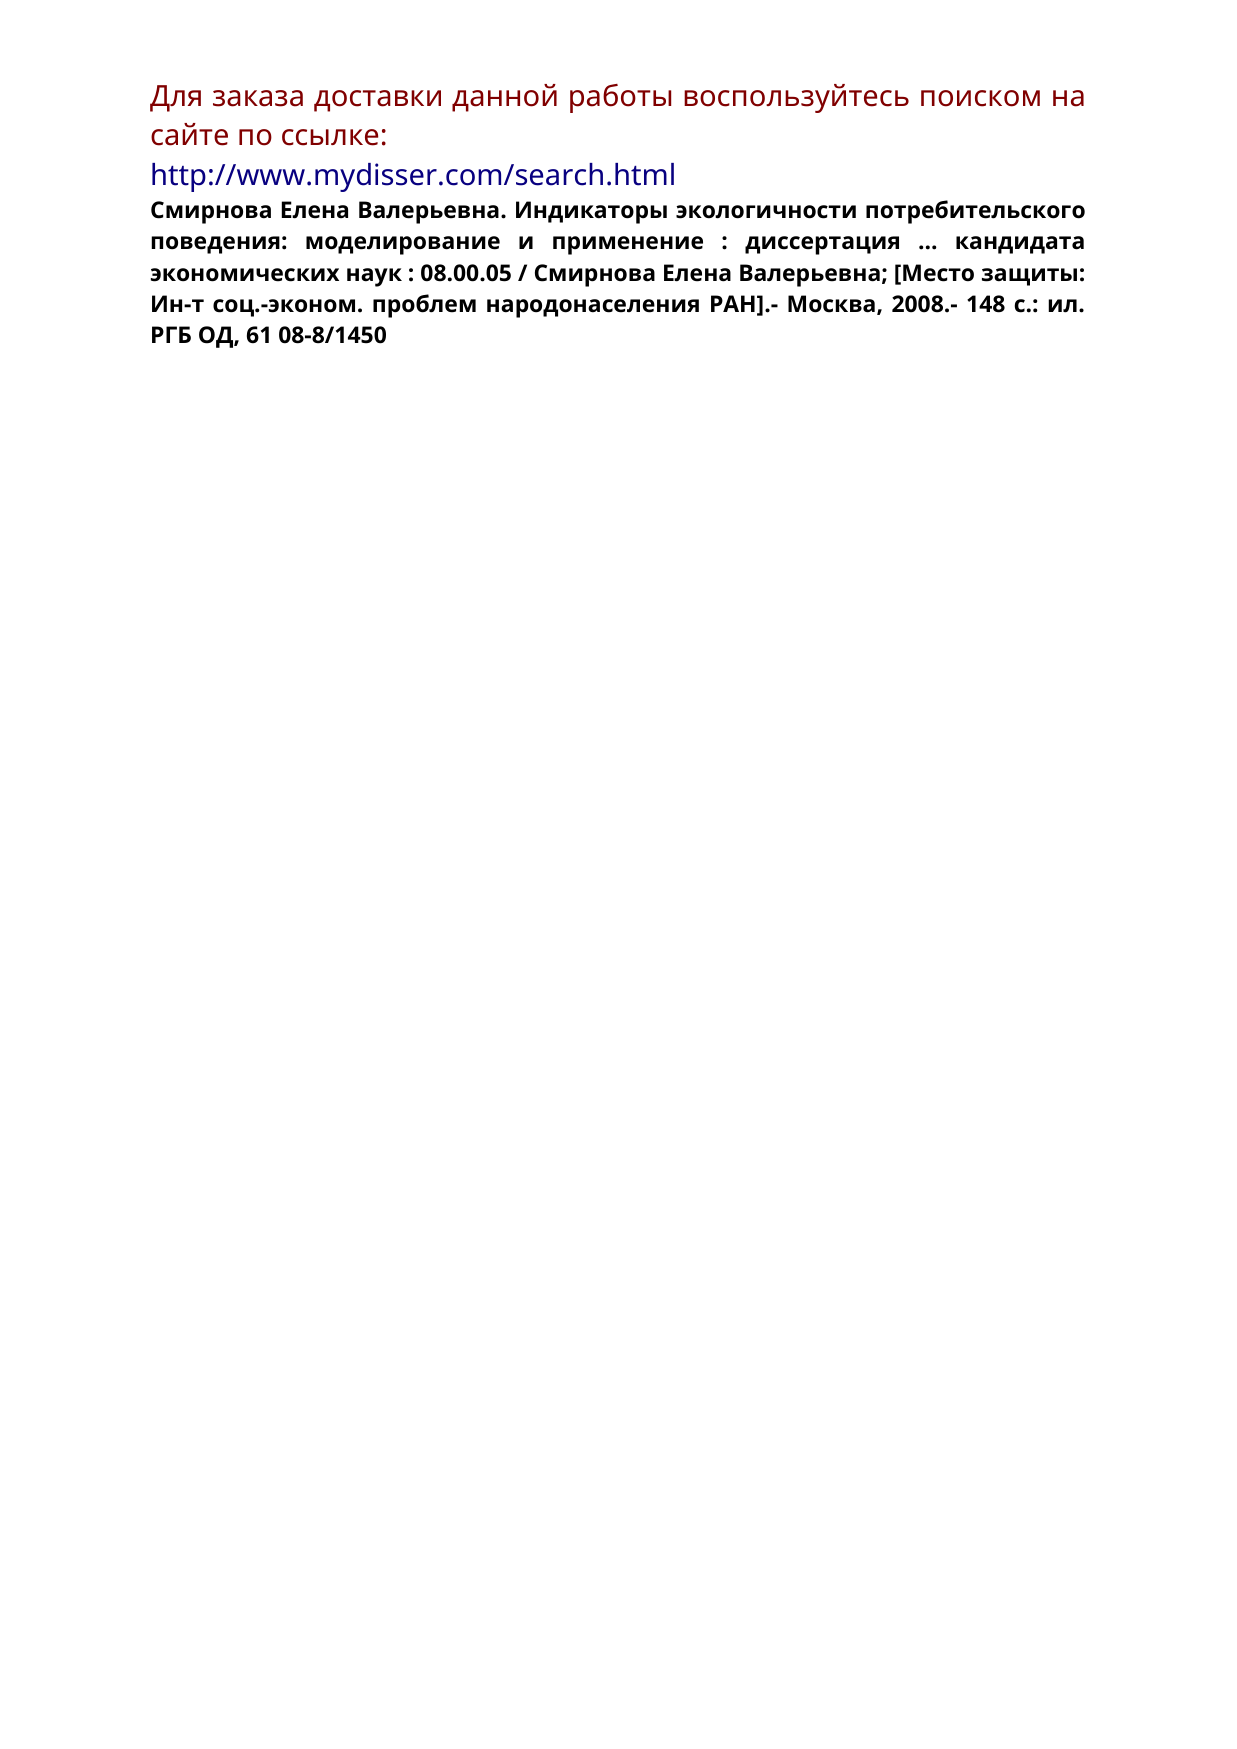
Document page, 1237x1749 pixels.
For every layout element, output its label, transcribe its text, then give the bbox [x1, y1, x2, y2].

text Смирнова Елена Валерьевна. Индикаторы экологичности потребительского поведения: моделирование и применение : диссертация ... кандидата экономических наук : 08.00.05 / Смирнова Елена Валерьевна; [Место защиты: Ин-т соц.-эконом. проблем народонаселения РАН].- Москва, 2008.- 148 с.: ил. РГБ ОД, 61 08-8/1450 [150, 194, 1086, 350]
